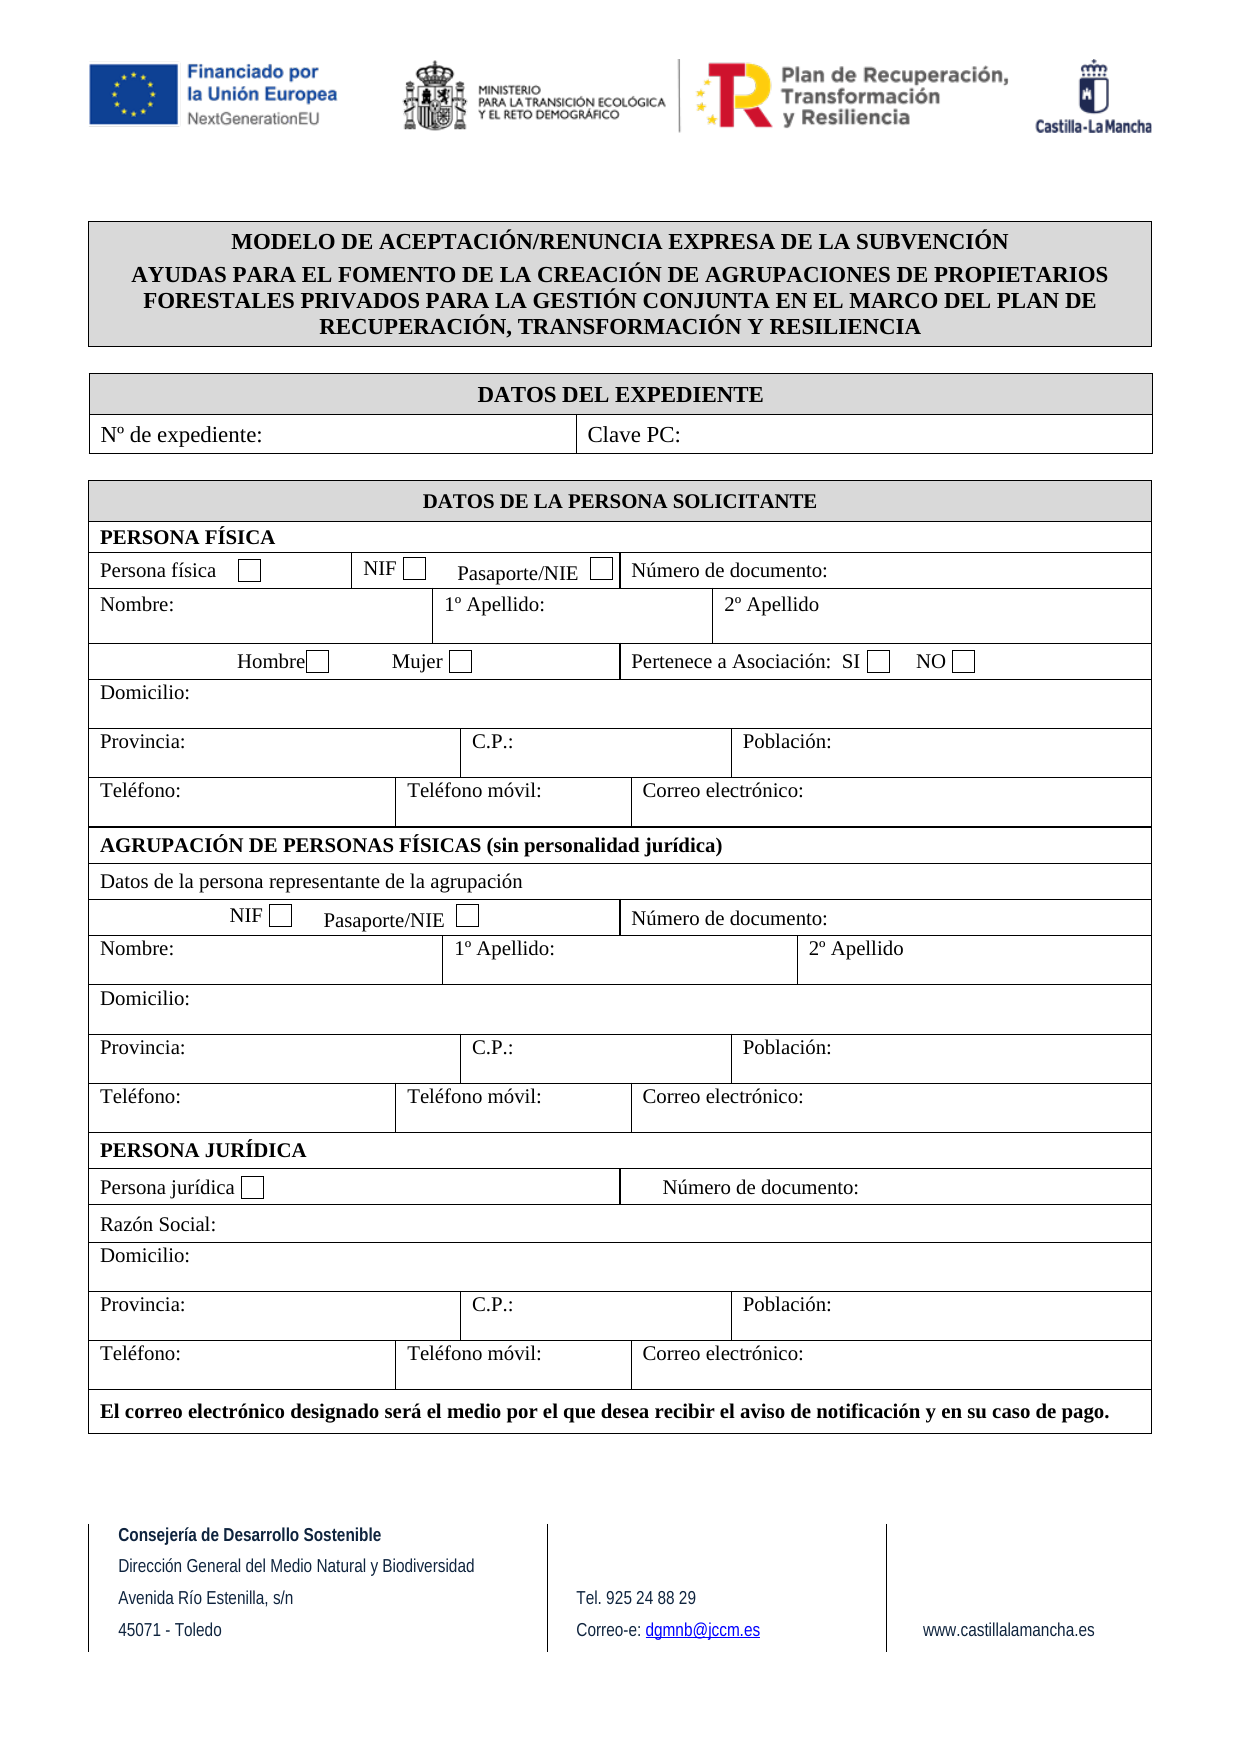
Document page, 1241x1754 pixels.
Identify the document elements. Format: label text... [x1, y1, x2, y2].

table_cell Nombre: [89, 936, 442, 984]
table_cell Hombre Mujer [89, 644, 619, 679]
table_cell Domicilio: [89, 1243, 1151, 1291]
table_cell Nº de expediente: [90, 415, 576, 453]
table_cell NIF Pasaporte/NIE [89, 900, 619, 935]
table_cell PERSONA JURÍDICA [89, 1133, 1151, 1168]
table_cell C.P.: [461, 729, 731, 777]
table_header DATOS DE LA PERSONA SOLICITANTE [89, 481, 1151, 521]
table_cell 2º Apellido [798, 936, 1151, 984]
table_cell Número de documento: [621, 553, 1151, 588]
table_cell Teléfono móvil: [396, 778, 631, 826]
table_cell C.P.: [461, 1292, 731, 1340]
table_cell NIF Pasaporte/NIE [352, 553, 619, 588]
picture [88, 59, 1152, 133]
table_cell Teléfono: [89, 1084, 395, 1132]
table_cell Población: [732, 1035, 1151, 1083]
table_cell AGRUPACIÓN DE PERSONAS FÍSICAS (sin personalidad jurídica) [89, 828, 1151, 863]
table_cell Correo electrónico: [632, 1084, 1151, 1132]
table_cell Clave PC: [577, 415, 1152, 453]
table_cell 1º Apellido: [433, 589, 712, 643]
table_cell Teléfono móvil: [396, 1341, 631, 1389]
table_cell Persona jurídica [89, 1169, 619, 1204]
table_cell C.P.: [461, 1035, 731, 1083]
table_cell Teléfono: [89, 1341, 395, 1389]
table_cell Número de documento: [621, 1169, 1151, 1204]
table_cell Domicilio: [89, 985, 1151, 1033]
table_cell Datos de la persona representante de la agrupación [89, 864, 1151, 899]
table_header DATOS DEL EXPEDIENTE [90, 374, 1152, 414]
table_cell Número de documento: [621, 900, 1151, 935]
table_cell Domicilio: [89, 680, 1151, 728]
table_cell Correo electrónico: [632, 1341, 1151, 1389]
table_cell El correo electrónico designado será el medio por el que desea recibir el aviso de notificación y en su caso de pago. [89, 1390, 1151, 1433]
table_cell Teléfono móvil: [396, 1084, 631, 1132]
table_cell Provincia: [89, 1292, 460, 1340]
table_cell Correo electrónico: [632, 778, 1151, 826]
table_header MODELO DE ACEPTACIÓN/RENUNCIA EXPRESA DE LA SUBVENCIÓN AYUDAS PARA EL FOMENTO DE LA CREACIÓN DE AGRUPACIONES DE PROPIETARIOS FORESTALES PRIVADOS PARA LA GESTIÓN CONJUNTA EN EL MARCO DEL PLAN DE RECUPERACIÓN, TRANSFORMACIÓN Y RESILIENCIA [89, 222, 1151, 346]
table_cell Provincia: [89, 729, 460, 777]
table_cell 1º Apellido: [443, 936, 797, 984]
table_cell Nombre: [89, 589, 432, 643]
table_cell Persona física [89, 553, 351, 588]
table_cell Población: [732, 1292, 1151, 1340]
table_cell 2º Apellido [713, 589, 1151, 643]
table_cell Provincia: [89, 1035, 460, 1083]
table_cell Población: [732, 729, 1151, 777]
table_cell PERSONA FÍSICA [89, 522, 1151, 552]
table_cell Razón Social: [89, 1205, 1151, 1242]
table_cell Pertenece a Asociación: SI NO [621, 644, 1151, 679]
table_cell Teléfono: [89, 778, 395, 826]
